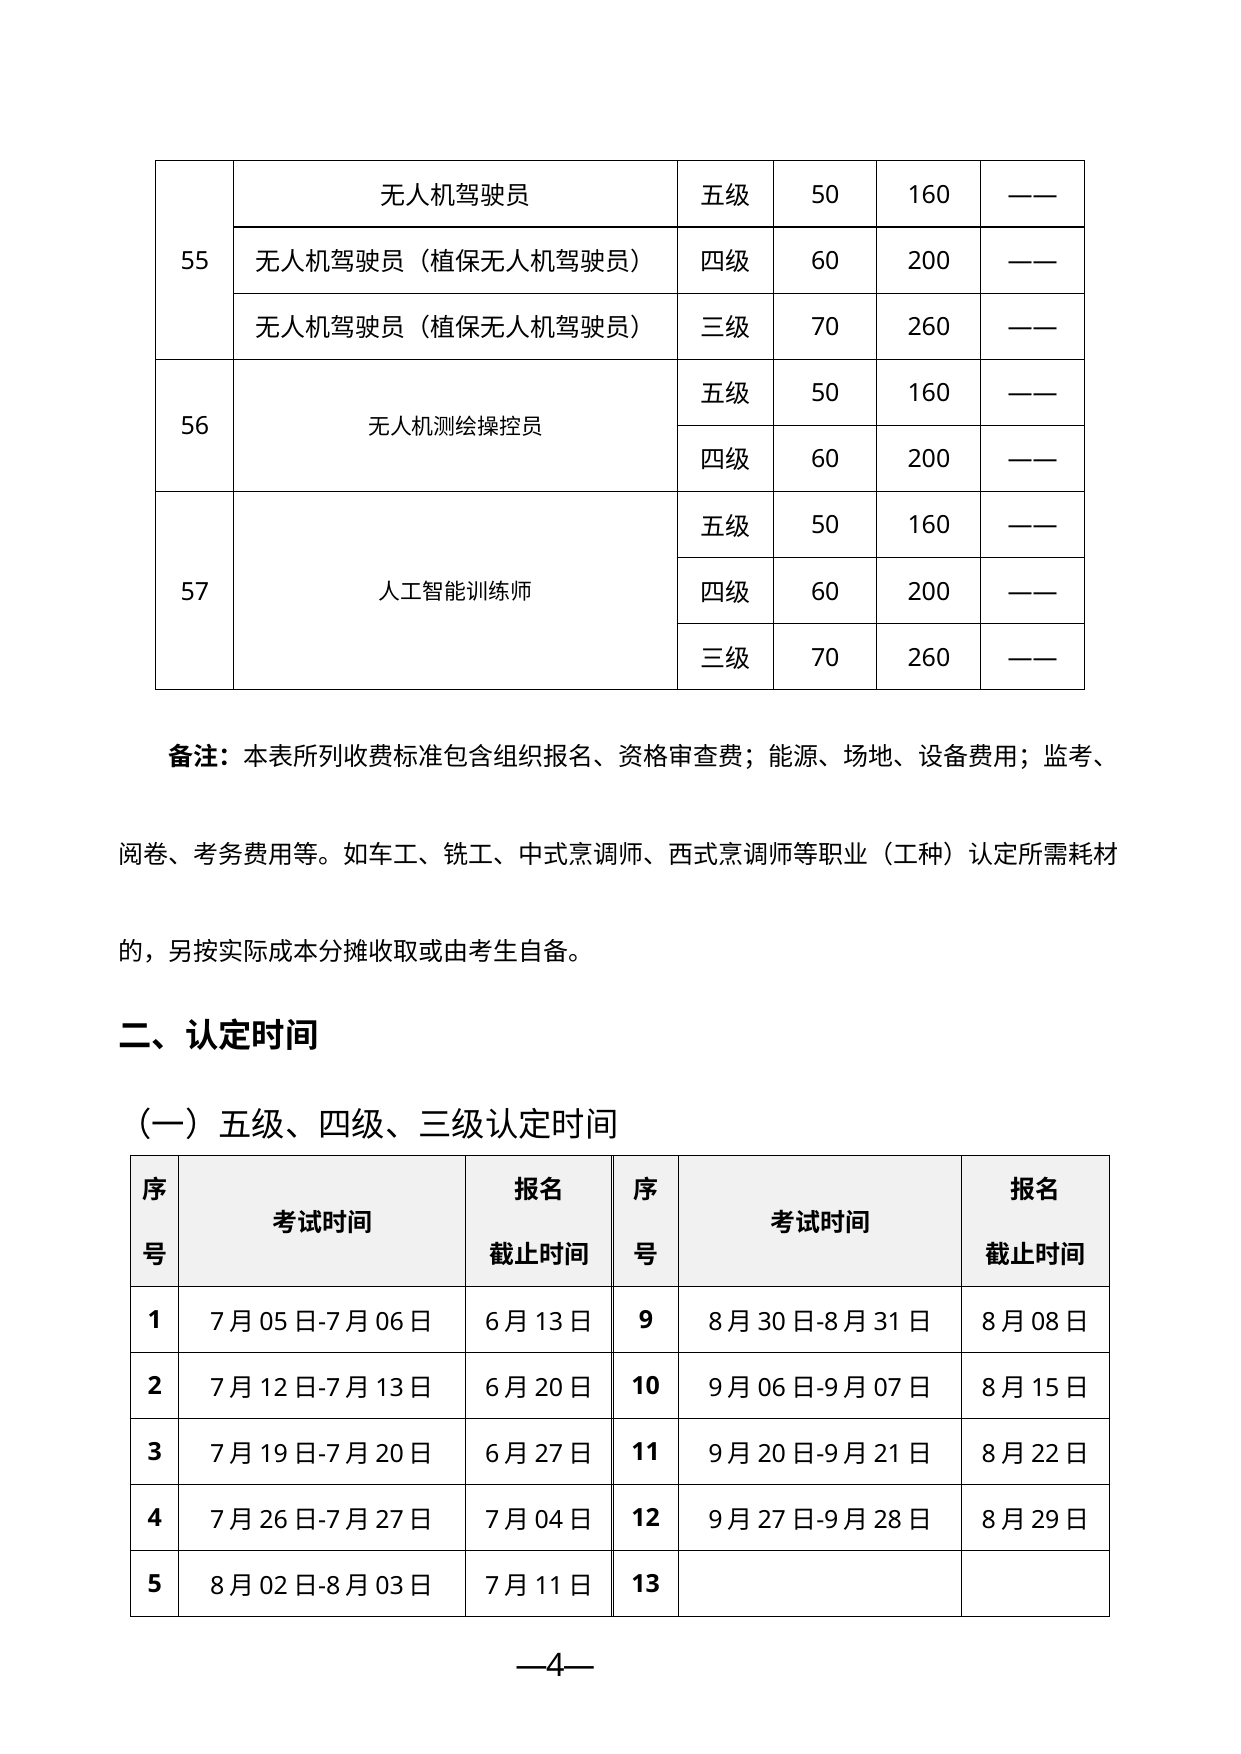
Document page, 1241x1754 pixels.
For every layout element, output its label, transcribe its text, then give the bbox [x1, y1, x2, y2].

table_cell 9月20日-9月21日 [679, 1419, 961, 1484]
table_cell 7月11日 [466, 1551, 611, 1616]
table_cell —— [981, 492, 1084, 557]
table_cell 9月06日-9月07日 [679, 1353, 961, 1418]
table_cell 五级 [678, 492, 773, 557]
table_cell 9 [614, 1287, 678, 1352]
table_cell [962, 1551, 1109, 1616]
table_cell 7月05日-7月06日 [179, 1287, 465, 1352]
text （一）五级、四级、三级认定时间 [118, 1089, 1122, 1154]
table_cell 三级 [678, 624, 773, 689]
table_cell 6月20日 [466, 1353, 611, 1418]
table_cell 50 [774, 492, 876, 557]
table_cell 50 [774, 161, 876, 226]
table_cell 7月26日-7月27日 [179, 1485, 465, 1550]
table_cell 57 [156, 492, 233, 689]
table_cell 160 [877, 360, 980, 424]
table_cell 3 [131, 1419, 178, 1484]
table_cell 56 [156, 360, 233, 491]
table_cell 无人机驾驶员（植保无人机驾驶员） [234, 228, 677, 292]
table_cell 8月30日-8月31日 [679, 1287, 961, 1352]
table_cell —— [981, 161, 1084, 226]
table_cell 四级 [678, 426, 773, 491]
table_cell 1 [131, 1287, 178, 1352]
table_cell 无人机驾驶员 [234, 161, 677, 226]
table_cell 7月12日-7月13日 [179, 1353, 465, 1418]
table_cell 五级 [678, 360, 773, 424]
table_cell 200 [877, 558, 980, 623]
table_cell 60 [774, 558, 876, 623]
table_cell 8月02日-8月03日 [179, 1551, 465, 1616]
table_cell 10 [614, 1353, 678, 1418]
table_cell 200 [877, 228, 980, 292]
table_cell 2 [131, 1353, 178, 1418]
table_cell 13 [614, 1551, 678, 1616]
table_cell 无人机测绘操控员 [234, 360, 677, 491]
table_cell 12 [614, 1485, 678, 1550]
table_cell 11 [614, 1419, 678, 1484]
table_header 序 号 [131, 1156, 178, 1286]
table_cell 五级 [678, 161, 773, 226]
table_cell 160 [877, 161, 980, 226]
table_cell 三级 [678, 294, 773, 358]
table_cell 四级 [678, 558, 773, 623]
table_cell 9月27日-9月28日 [679, 1485, 961, 1550]
table_cell 5 [131, 1551, 178, 1616]
table_header 报名 截止时间 [466, 1156, 611, 1286]
table_cell 60 [774, 228, 876, 292]
table_header 考试时间 [179, 1156, 465, 1286]
table_cell 8月29日 [962, 1485, 1109, 1550]
table_cell 6月13日 [466, 1287, 611, 1352]
table_cell 60 [774, 426, 876, 491]
table_cell —— [981, 360, 1084, 424]
text 备注：本表所列收费标准包含组织报名、资格审查费；能源、场地、设备费用；监考、阅卷、考务费用等。如车工、铣工、中式烹调师、西式烹调师等职业（工种）认定所需耗材的，另按实际成本分摊收取或由考生自备。 [118, 722, 1122, 982]
table_cell —— [981, 294, 1084, 358]
table_cell —— [981, 426, 1084, 491]
table_header 报名 截止时间 [962, 1156, 1109, 1286]
table_cell 8月08日 [962, 1287, 1109, 1352]
table_cell —— [981, 558, 1084, 623]
table_cell 70 [774, 294, 876, 358]
text 二、认定时间 [118, 1000, 1122, 1065]
table_cell —— [981, 228, 1084, 292]
table_cell 260 [877, 624, 980, 689]
table_cell 160 [877, 492, 980, 557]
table_cell 200 [877, 426, 980, 491]
table_cell 70 [774, 624, 876, 689]
table_cell 50 [774, 360, 876, 424]
table_cell 7月19日-7月20日 [179, 1419, 465, 1484]
table_cell 260 [877, 294, 980, 358]
table_cell 4 [131, 1485, 178, 1550]
table_cell 6月27日 [466, 1419, 611, 1484]
table_header 考试时间 [679, 1156, 961, 1286]
table_cell 7月04日 [466, 1485, 611, 1550]
table_cell 人工智能训练师 [234, 492, 677, 689]
table_cell 四级 [678, 228, 773, 292]
table_cell 55 [156, 161, 233, 358]
table_header 序 号 [614, 1156, 678, 1286]
table_cell 无人机驾驶员（植保无人机驾驶员） [234, 294, 677, 358]
table_cell —— [981, 624, 1084, 689]
table_cell [679, 1551, 961, 1616]
table_cell 8月22日 [962, 1419, 1109, 1484]
table_cell 8月15日 [962, 1353, 1109, 1418]
